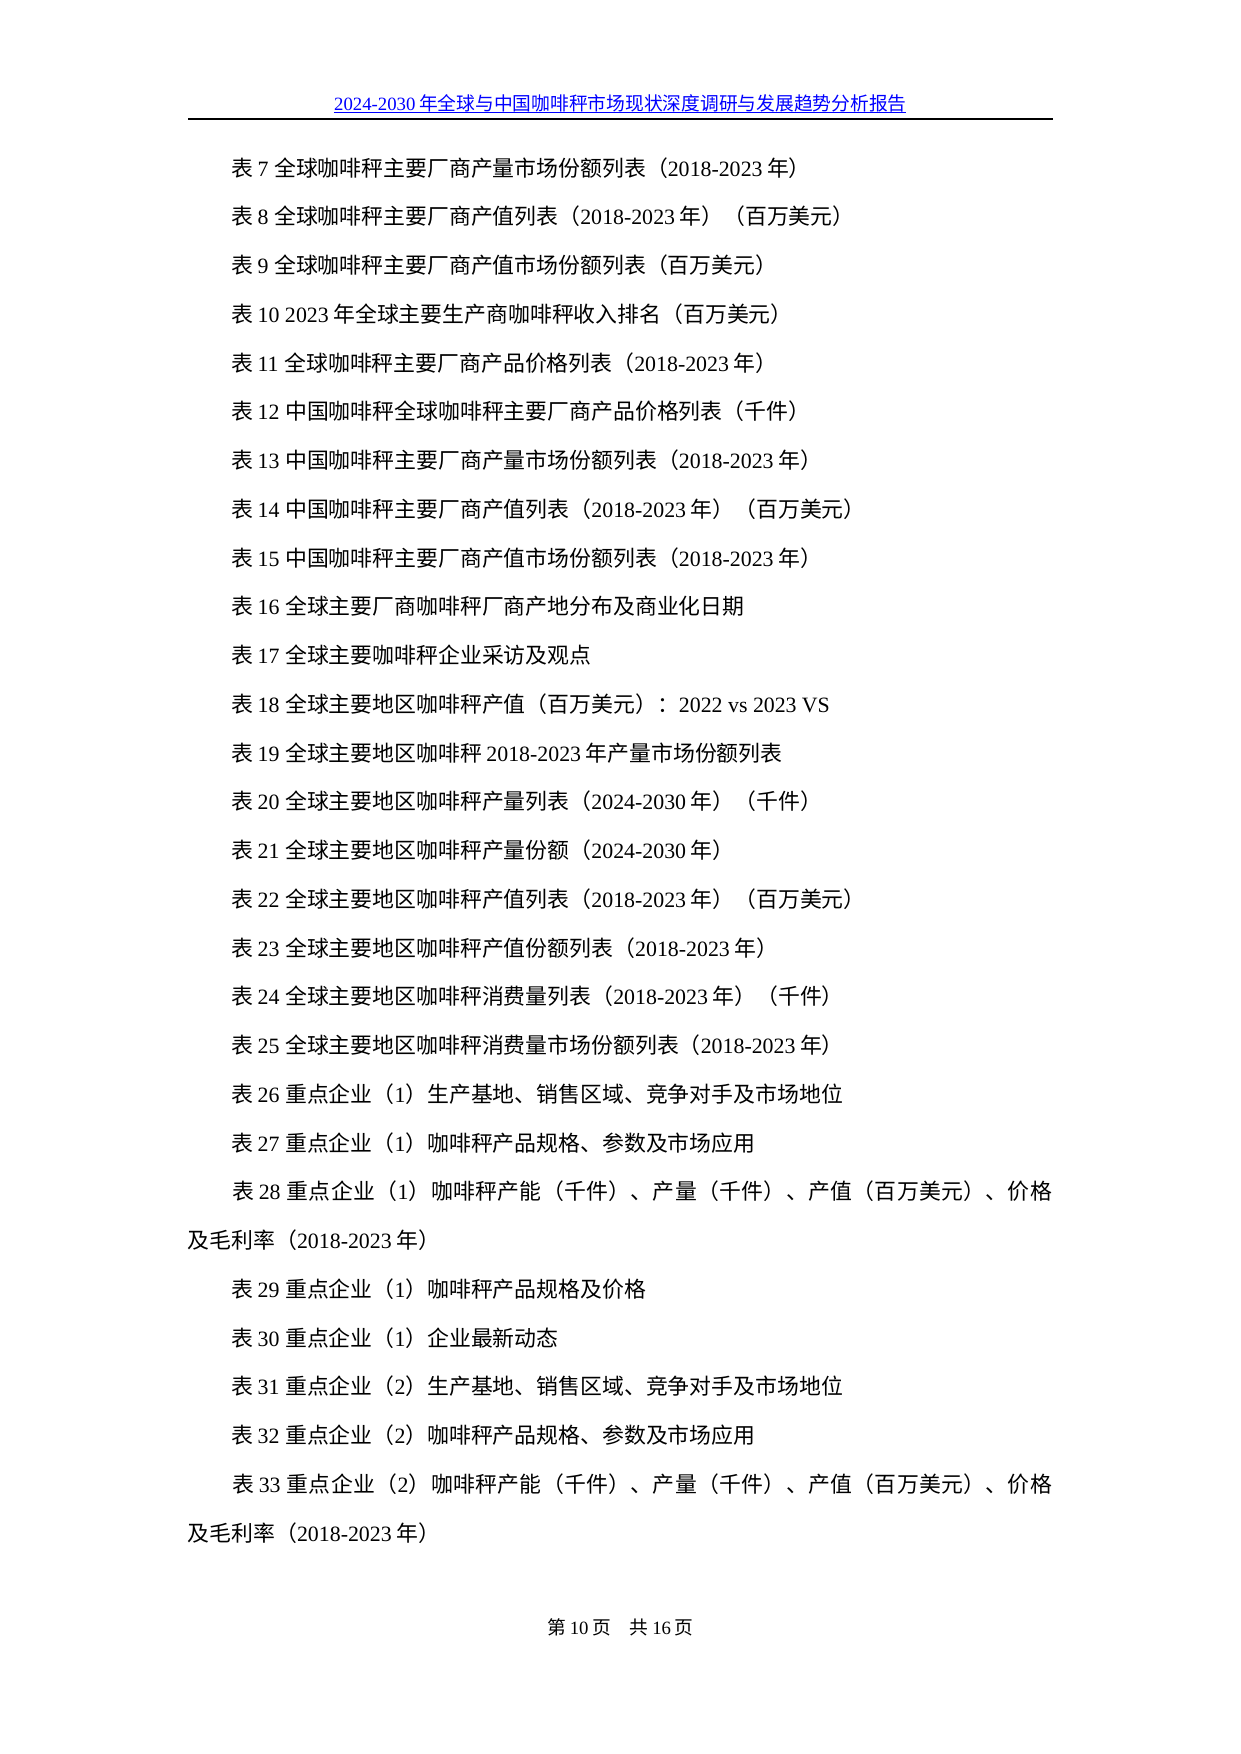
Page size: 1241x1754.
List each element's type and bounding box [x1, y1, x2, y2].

text [187, 150, 1053, 1548]
